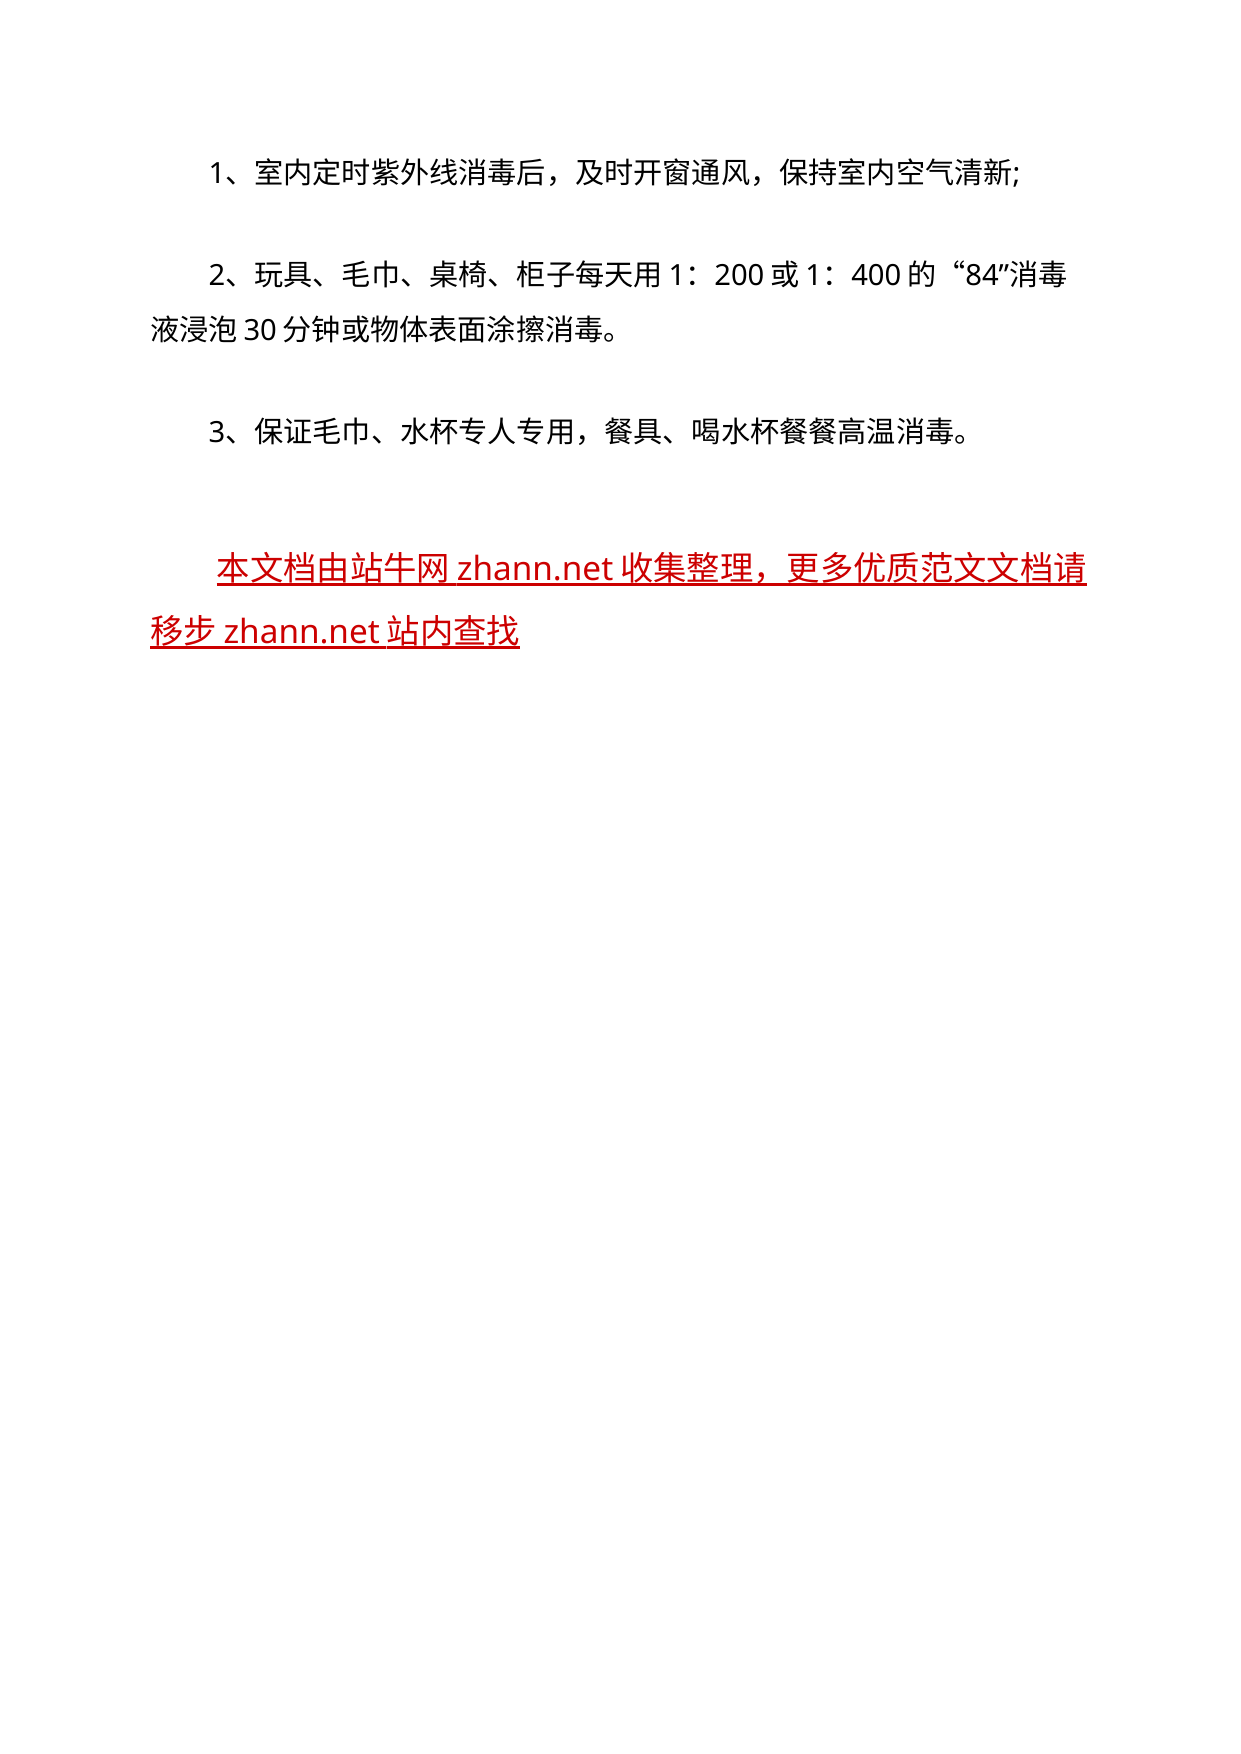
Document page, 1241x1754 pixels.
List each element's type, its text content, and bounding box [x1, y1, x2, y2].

text 3、保证毛巾、水杯专人专用，餐具、喝水杯餐餐高温消毒。 [150, 409, 1090, 451]
text 本文档由站牛网zhann.net收集整理，更多优质范文文档请移步zhann.net站内查找 [150, 542, 1090, 653]
text 2、玩具、毛巾、桌椅、柜子每天用1：200或1：400的“84”消毒液浸泡30分钟或物体表面涂擦消毒。 [150, 252, 1090, 349]
text 1、室内定时紫外线消毒后，及时开窗通风，保持室内空气清新; [150, 150, 1090, 192]
